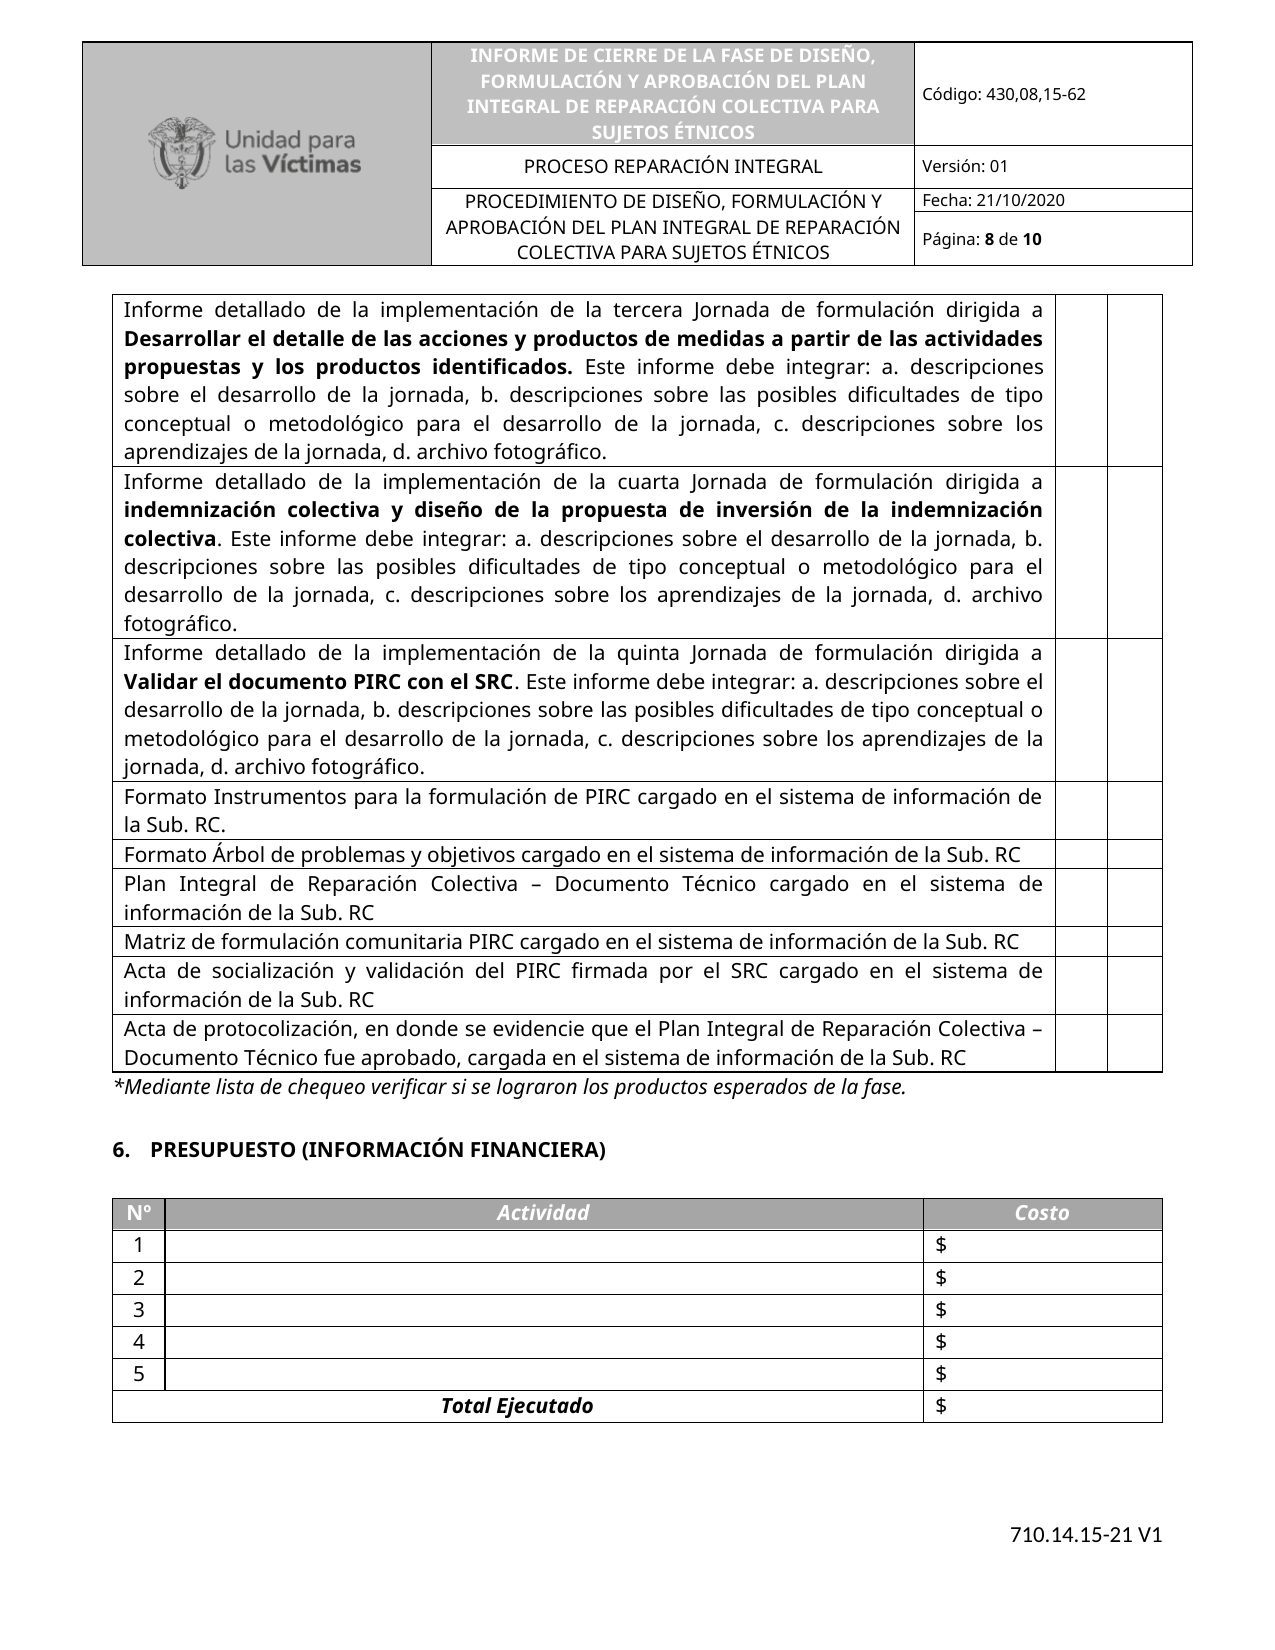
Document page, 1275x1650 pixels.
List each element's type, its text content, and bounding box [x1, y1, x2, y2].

table_cell [1056, 639, 1107, 781]
table_cell [166, 1327, 923, 1358]
table_cell 1 [113, 1231, 164, 1262]
table_cell [166, 1359, 923, 1390]
table_cell $ [924, 1295, 1162, 1326]
table_cell [1108, 927, 1162, 956]
table_cell [1108, 957, 1162, 1013]
table_cell Formato Instrumentos para la formulación de PIRC cargado en el sistema de información de la Sub. RC. [113, 782, 1055, 839]
table_cell 4 [113, 1327, 164, 1358]
table_cell [1108, 840, 1162, 868]
text *Mediante lista de chequeo verificar si se lograron los productos esperados de la fase. [112, 1073, 1162, 1101]
table_cell [1056, 1015, 1107, 1071]
table_cell [1056, 295, 1107, 466]
table_cell $ [924, 1231, 1162, 1262]
table_cell Total Ejecutado [113, 1391, 923, 1422]
table_cell 2 [113, 1263, 164, 1294]
subtitle PRESUPUESTO (INFORMACIÓN FINANCIERA) [112, 1135, 1162, 1163]
table_cell [1108, 295, 1162, 466]
table_cell $ [924, 1327, 1162, 1358]
table_cell [1056, 840, 1107, 868]
table_cell [166, 1295, 923, 1326]
table_cell 5 [113, 1359, 164, 1390]
table_cell [1108, 467, 1162, 637]
table_cell $ [924, 1391, 1162, 1422]
table_cell Informe detallado de la implementación de la cuarta Jornada de formulación dirigida a indemnización colectiva y diseño de la propuesta de inversión de la indemnización colectiva. Este informe debe integrar: a. descripciones sobre el desarrollo de la jornada, b. descripciones sobre las posibles dificultades de tipo conceptual o metodológico para el desarrollo de la jornada, c. descripciones sobre los aprendizajes de la jornada, d. archivo fotográfico. [113, 467, 1055, 637]
table_cell [166, 1231, 923, 1262]
picture [145, 113, 369, 195]
table_cell Plan Integral de Reparación Colectiva – Documento Técnico cargado en el sistema de información de la Sub. RC [113, 869, 1055, 926]
table_cell $ [924, 1263, 1162, 1294]
table_cell Informe detallado de la implementación de la quinta Jornada de formulación dirigida a Validar el documento PIRC con el SRC. Este informe debe integrar: a. descripciones sobre el desarrollo de la jornada, b. descripciones sobre las posibles dificultades de tipo conceptual o metodológico para el desarrollo de la jornada, c. descripciones sobre los aprendizajes de la jornada, d. archivo fotográfico. [113, 639, 1055, 781]
table_cell [1056, 467, 1107, 637]
table_cell [166, 1263, 923, 1294]
table_cell Matriz de formulación comunitaria PIRC cargado en el sistema de información de la Sub. RC [113, 927, 1055, 956]
table_header Actividad [166, 1199, 923, 1229]
table_cell [1056, 869, 1107, 926]
table_cell $ [924, 1359, 1162, 1390]
table_cell Informe detallado de la implementación de la tercera Jornada de formulación dirigida a Desarrollar el detalle de las acciones y productos de medidas a partir de las actividades propuestas y los productos identificados. Este informe debe integrar: a. descripciones sobre el desarrollo de la jornada, b. descripciones sobre las posibles dificultades de tipo conceptual o metodológico para el desarrollo de la jornada, c. descripciones sobre los aprendizajes de la jornada, d. archivo fotográfico. [113, 295, 1055, 466]
table_cell Acta de protocolización, en donde se evidencie que el Plan Integral de Reparación Colectiva – Documento Técnico fue aprobado, cargada en el sistema de información de la Sub. RC [113, 1015, 1055, 1071]
table_cell [1108, 1015, 1162, 1071]
table_header Nº [113, 1199, 164, 1229]
table_cell [1108, 782, 1162, 839]
table_cell [1056, 957, 1107, 1013]
table_cell [1056, 782, 1107, 839]
table_cell Acta de socialización y validación del PIRC firmada por el SRC cargado en el sistema de información de la Sub. RC [113, 957, 1055, 1013]
table_cell Formato Árbol de problemas y objetivos cargado en el sistema de información de la Sub. RC [113, 840, 1055, 868]
table_cell [1056, 927, 1107, 956]
table_header Costo [924, 1199, 1162, 1229]
table_cell [1108, 639, 1162, 781]
table_cell 3 [113, 1295, 164, 1326]
table_cell [1108, 869, 1162, 926]
